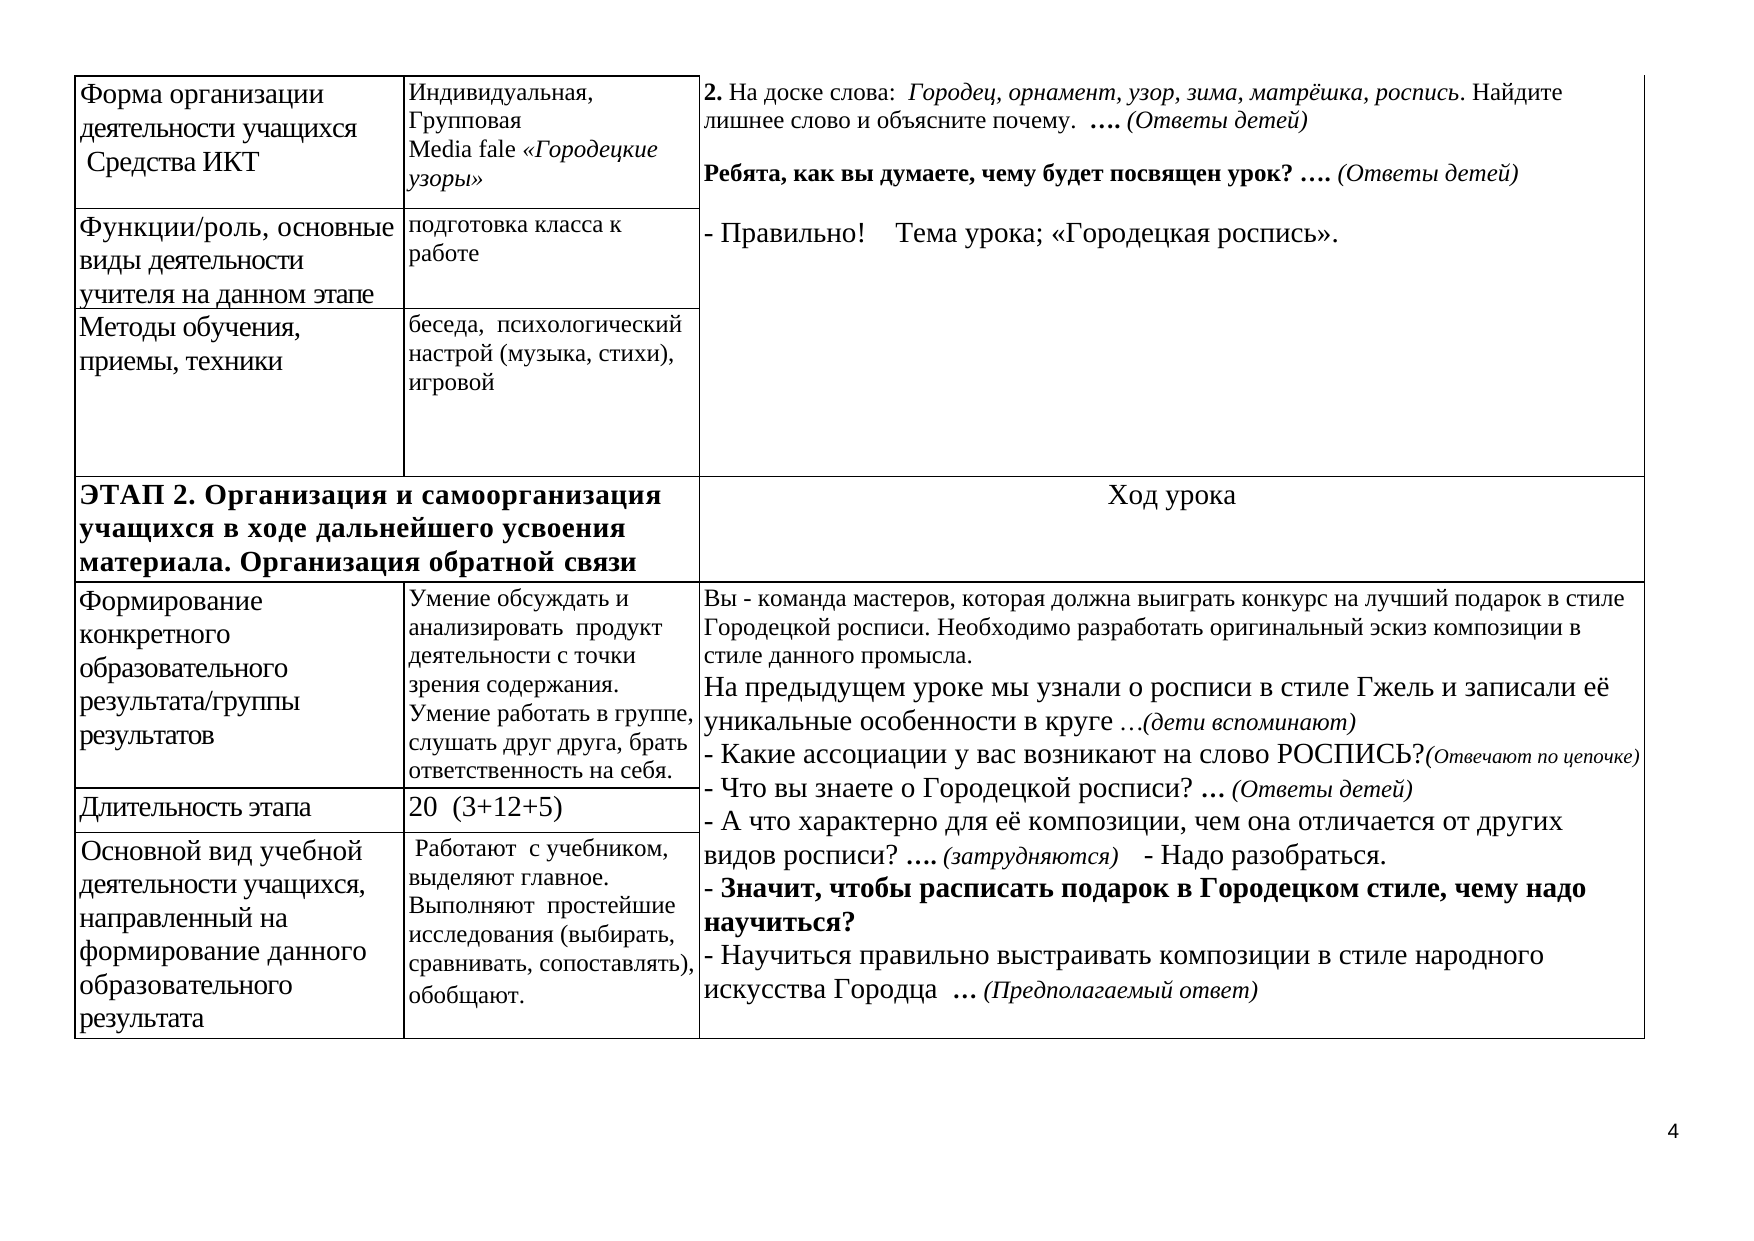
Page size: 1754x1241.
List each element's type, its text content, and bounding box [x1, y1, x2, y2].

table_cell Умение обсуждать и анализировать продукт деятельности с точки зрения содержания. Умение работать в группе, слушать друг друга, брать ответственность на себя. [405, 583, 699, 787]
table_cell Вы - команда мастеров, которая должна выиграть конкурс на лучший подарок в стиле Городецкой росписи. Необходимо разработать оригинальный эскиз композиции в стиле данного промысла. На предыдущем уроке мы узнали о росписи в стиле Гжель и записали её уникальные особенности в круге …(дети вспоминают) - Какие ассоциации у вас возникают на слово РОСПИСЬ?(Отвечают по цепочке) - Что вы знаете о Городецкой росписи? … (Ответы детей) - А что характерно для её композиции, чем она отличается от других видов росписи? …. (затрудняются) - Надо разобраться. - Значит, чтобы расписать подарок в Городецком стиле, чему надо научиться? - Научиться правильно выстраивать композиции в стиле народного искусства Городца … (Предполагаемый ответ) Задание: ( на 12 мин) 1.Прочитайте текст учебника по теме и распечатки из других источников. Найдите особенные, уникальные черты городецкой росписи. 2.В группе разбейтесь на 2 подгруппы. Распределите, кто выбирает уникальные черты Городецкой росписи, а кто будет сравнивать и выбирать общие черты промыслов Гжели и Городца . 3.Группа, первой выполнившая задание, отправляет 2-х представителей к доске и на листе, где записаны особенности Гжели во втором круге дописывает уникальные черты Городецкой росписи, а общие черты в центре, где пересеклись два круга. Вторая группа и последующие добавляют не достающие черты уникального или общего. Составляем кластер на доске. (Задание на 5 мин) Выпишите особенности, относящиеся к составлению композиции в Городецком стиле. Не менее 3-х (Симметрия, зеркальное отражение, цветочная композиция, цветочная с конями или птицами, сюжетная композиция) Группа, первой выполнившая задание, записывает их на доске. Вторая и последующие добавляют в кластер свои особенности. Здесь и жаркие кони, молодецкая стать. Здесь такие букеты, что нельзя описать, Здесь такие сюжеты, что ни в сказке сказать. - Теперь мы можем правильно выстроить композиции в стиле народного искусства Городца? … (Ответы детей) [700, 583, 1644, 1038]
table_cell подготовка класса к работе [405, 209, 699, 307]
table_cell Ход урока [700, 477, 1644, 581]
table_cell 20 (3+12+5) [405, 789, 699, 831]
table_cell беседа, психологический настрой (музыка, стихи), игровой [405, 309, 699, 476]
table_cell Формирование конкретного образовательного результата/группы результатов [76, 583, 403, 787]
table_cell Основной вид учебной деятельности учащихся, направленный на формирование данного образовательного результата [76, 833, 403, 1038]
table_cell ЭТАП 2. Организация и самоорганизация учащихся в ходе дальнейшего усвоения материала. Организация обратной связи [76, 477, 699, 581]
table_cell Индивидуальная, Групповая Media fale «Городецкие узоры» [405, 77, 699, 207]
table_cell Работают с учебником, выделяют главное. Выполняют простейшие исследования (выбирать, сравнивать, сопоставлять), обобщают. [405, 833, 699, 1038]
table_cell Форма организации деятельности учащихся Средства ИКТ [76, 77, 403, 207]
table_cell Длительность этапа [76, 789, 403, 831]
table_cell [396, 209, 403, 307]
table_cell Методы обучения, приемы, техники [76, 309, 403, 476]
